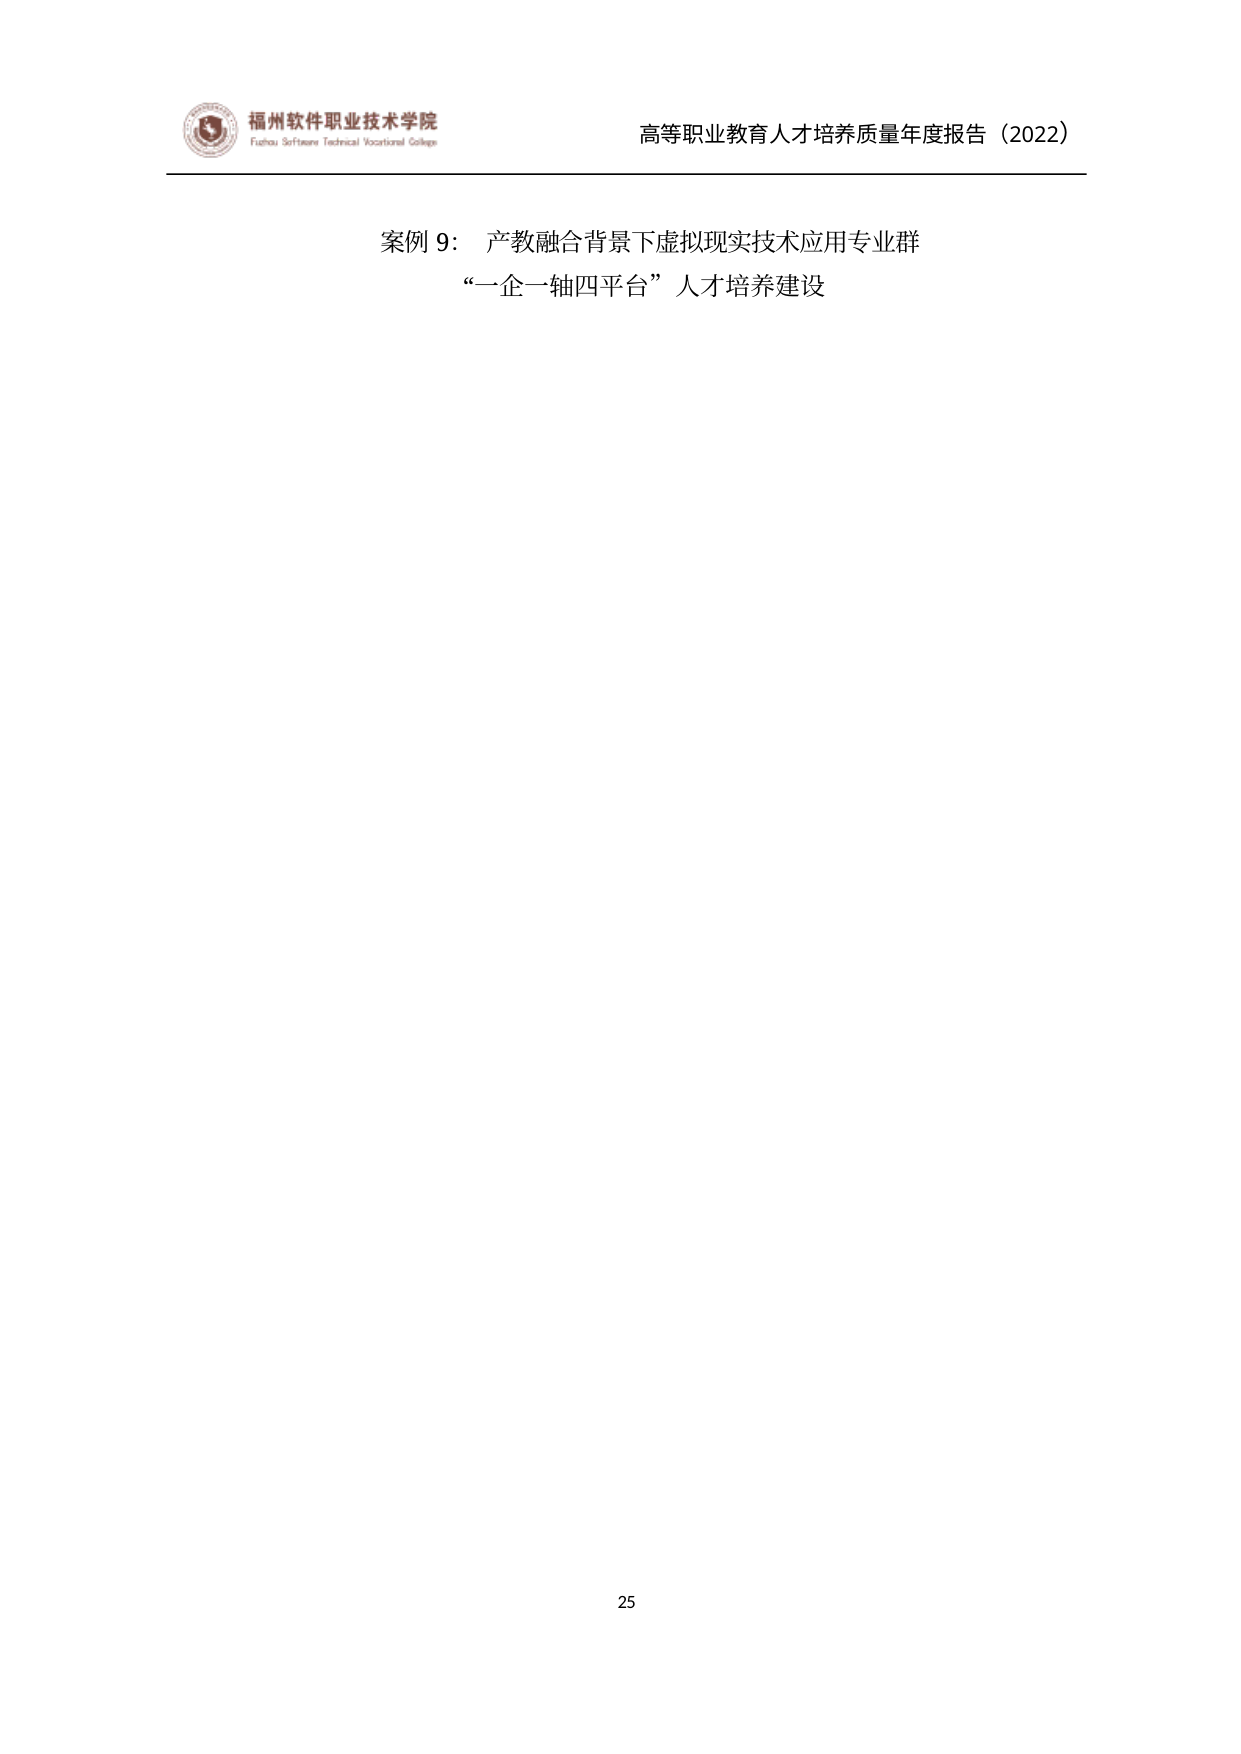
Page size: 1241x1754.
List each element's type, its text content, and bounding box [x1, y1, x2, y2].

text 案例 9： 产教融合背景下虚拟现实技术应用专业群 [164, 229, 1117, 257]
picture [182, 101, 453, 161]
text “一企一轴四平台”人才培养建设 [164, 274, 1117, 301]
